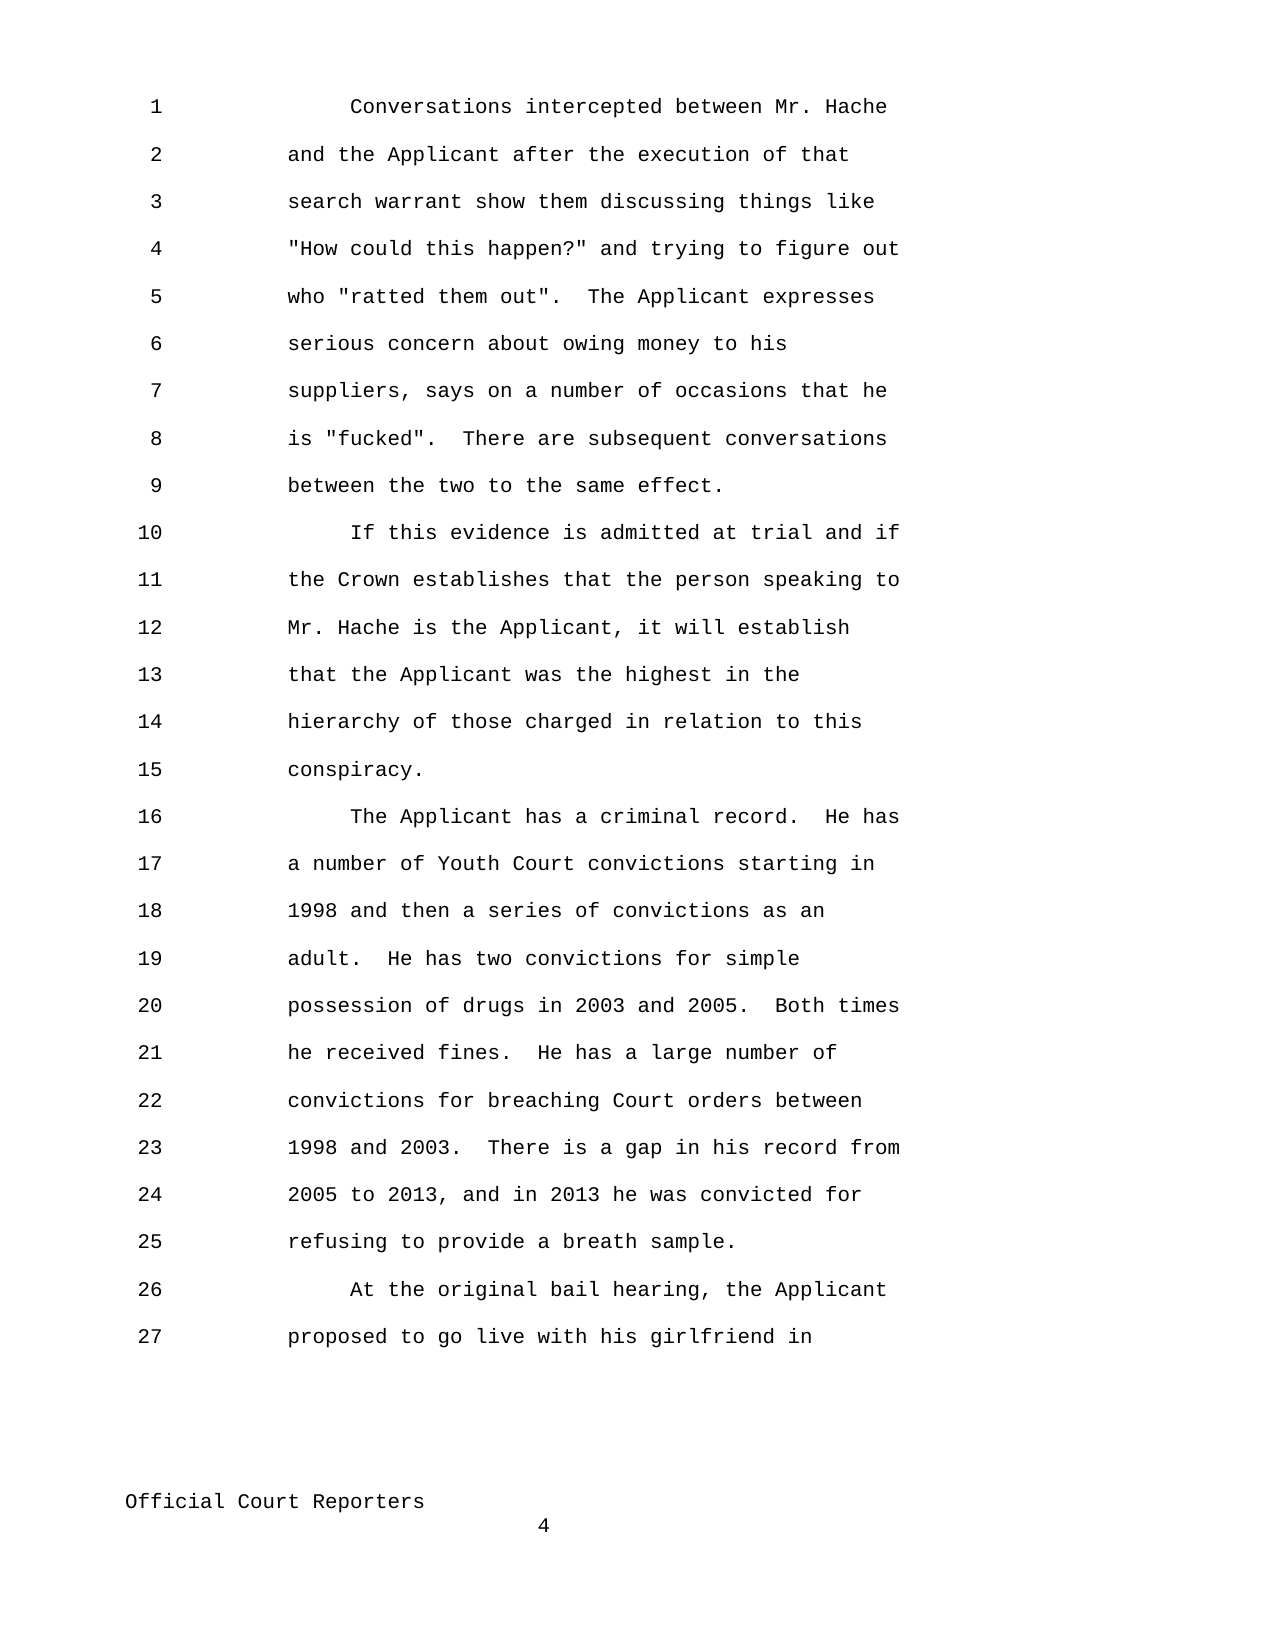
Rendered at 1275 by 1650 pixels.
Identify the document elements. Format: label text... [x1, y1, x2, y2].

text 19 adult. He has two convictions for simple [37, 948, 1237, 971]
text 2 and the Applicant after the execution of that [37, 144, 1237, 167]
text 15 conspiracy. [37, 758, 1237, 782]
text Official Court Reporters [37, 1492, 1237, 1515]
text 14 hierarchy of those charged in relation to this [37, 711, 1237, 735]
text 25 refusing to provide a breath sample. [37, 1231, 1237, 1255]
text 22 convictions for breaching Court orders between [37, 1089, 1237, 1113]
text 27 proposed to go live with his girlfriend in [37, 1326, 1237, 1350]
text 12 Mr. Hache is the Applicant, it will establish [37, 617, 1237, 640]
text 20 possession of drugs in 2003 and 2005. Both times [37, 995, 1237, 1019]
text 16 The Applicant has a criminal record. He has [37, 806, 1237, 829]
text 13 that the Applicant was the highest in the [37, 664, 1237, 688]
text 1 Conversations intercepted between Mr. Hache [37, 96, 1237, 120]
text 4 [37, 1515, 1237, 1539]
text 7 suppliers, says on a number of occasions that he [37, 380, 1237, 404]
text 6 serious concern about owing money to his [37, 333, 1237, 357]
text 26 At the original bail hearing, the Applicant [37, 1279, 1237, 1302]
text 18 1998 and then a series of convictions as an [37, 900, 1237, 924]
text 9 between the two to the same effect. [37, 475, 1237, 498]
text 11 the Crown establishes that the person speaking to [37, 569, 1237, 593]
text 24 2005 to 2013, and in 2013 he was convicted for [37, 1184, 1237, 1208]
text 21 he received fines. He has a large number of [37, 1042, 1237, 1066]
text 4 "How could this happen?" and trying to figure out [37, 238, 1237, 262]
text 3 search warrant show them discussing things like [37, 191, 1237, 215]
text 10 If this evidence is admitted at trial and if [37, 522, 1237, 546]
text 8 is "fucked". There are subsequent conversations [37, 427, 1237, 451]
text 23 1998 and 2003. There is a gap in his record from [37, 1137, 1237, 1161]
text 17 a number of Youth Court convictions starting in [37, 853, 1237, 877]
text 5 who "ratted them out". The Applicant expresses [37, 286, 1237, 309]
